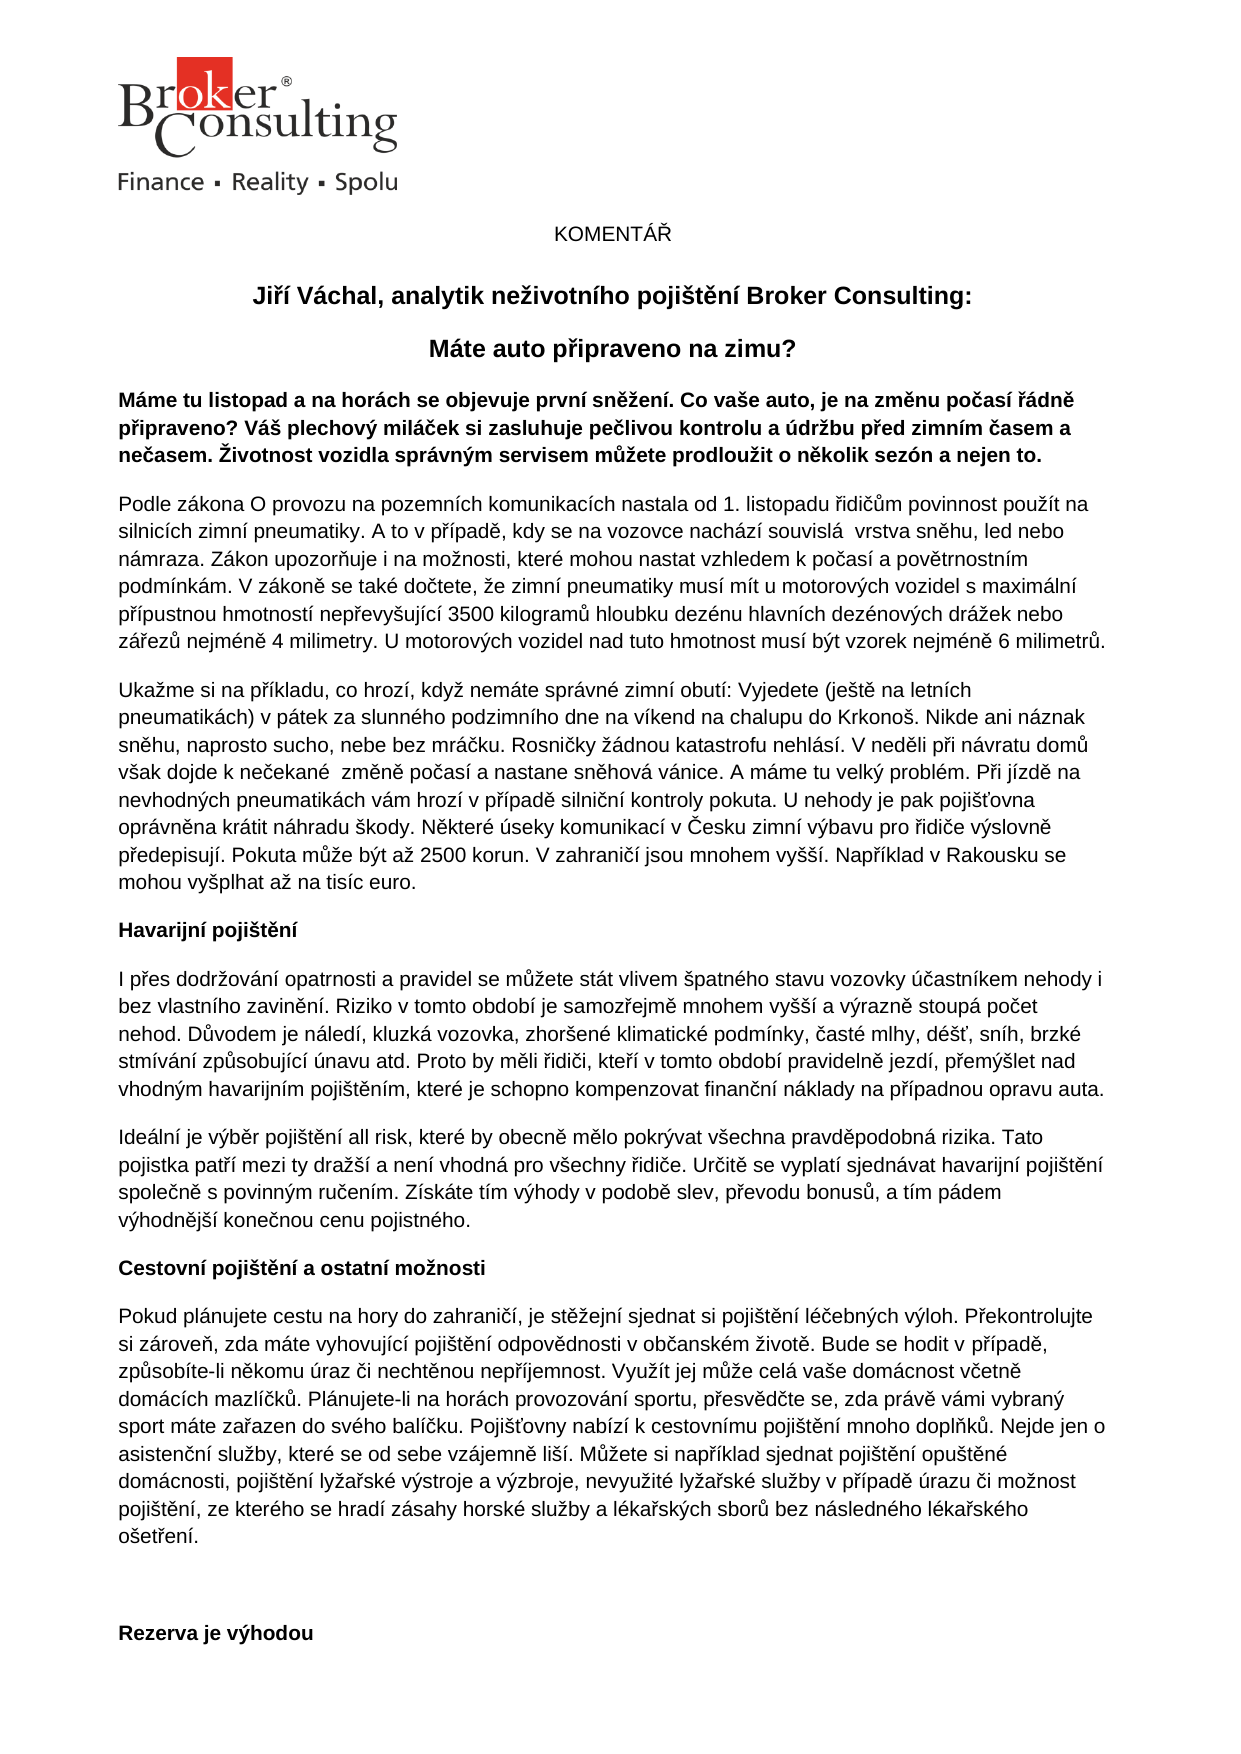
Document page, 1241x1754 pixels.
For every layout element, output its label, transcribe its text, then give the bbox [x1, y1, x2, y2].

text Havarijní pojištění [118, 918, 1107, 942]
text Cestovní pojištění a ostatní možnosti [118, 1256, 1107, 1280]
text I přes dodržování opatrnosti a pravidel se můžete stát vlivem špatného stavu vozovky účastníkem nehody i bez vlastního zavinění. Riziko v tomto období je samozřejmě mnohem vyšší a výrazně stoupá počet nehod. Důvodem je náledí, kluzká vozovka, zhoršené klimatické podmínky, časté mlhy, déšť, sníh, brzké stmívání způsobující únavu atd. Proto by měli řidiči, kteří v tomto období pravidelně jezdí, přemýšlet nad vhodným havarijním pojištěním, které je schopno kompenzovat finanční náklady na případnou opravu auta. [118, 967, 1107, 1101]
text Podle zákona O provozu na pozemních komunikacích nastala od 1. listopadu řidičům povinnost použít na silnicích zimní pneumatiky. A to v případě, kdy se na vozovce nachází souvislá vrstva sněhu, led nebo námraza. Zákon upozorňuje i na možnosti, které mohou nastat vzhledem k počasí a povětrnostním podmínkám. V zákoně se také dočtete, že zimní pneumatiky musí mít u motorových vozidel s maximální přípustnou hmotností nepřevyšující 3500 kilogramů hloubku dezénu hlavních dezénových drážek nebo zářezů nejméně 4 milimetry. U motorových vozidel nad tuto hmotnost musí být vzorek nejméně 6 milimetrů. [118, 492, 1107, 653]
text Ukažme si na příkladu, co hrozí, když nemáte správné zimní obutí: Vyjedete (ještě na letních pneumatikách) v pátek za slunného podzimního dne na víkend na chalupu do Krkonoš. Nikde ani náznak sněhu, naprosto sucho, nebe bez mráčku. Rosničky žádnou katastrofu nehlásí. V neděli při návratu domů však dojde k nečekané změně počasí a nastane sněhová vánice. A máme tu velký problém. Při jízdě na nevhodných pneumatikách vám hrozí v případě silniční kontroly pokuta. U nehody je pak pojišťovna oprávněna krátit náhradu škody. Některé úseky komunikací v Česku zimní výbavu pro řidiče výslovně předepisují. Pokuta může být až 2500 korun. V zahraničí jsou mnohem vyšší. Například v Rakousku se mohou vyšplhat až na tisíc euro. [118, 677, 1107, 894]
text Ideální je výběr pojištění all risk, které by obecně mělo pokrývat všechna pravděpodobná rizika. Tato pojistka patří mezi ty dražší a není vhodná pro všechny řidiče. Určitě se vyplatí sjednávat havarijní pojištění společně s povinným ručením. Získáte tím výhody v podobě slev, převodu bonusů, a tím pádem výhodnější konečnou cenu pojistného. [118, 1125, 1107, 1231]
text Máme tu listopad a na horách se objevuje první sněžení. Co vaše auto, je na změnu počasí řádně připraveno? Váš plechový miláček si zasluhuje pečlivou kontrolu a údržbu před zimním časem a nečasem. Životnost vozidla správným servisem můžete prodloužit o několik sezón a nejen to. [118, 388, 1107, 467]
text Máte auto připraveno na zimu? [118, 334, 1107, 363]
picture [118, 57, 397, 195]
text Pokud plánujete cestu na hory do zahraničí, je stěžejní sjednat si pojištění léčebných výloh. Překontrolujte si zároveň, zda máte vyhovující pojištění odpovědnosti v občanském životě. Bude se hodit v případě, způsobíte-li někomu úraz či nechtěnou nepříjemnost. Využít jej může celá vaše domácnost včetně domácích mazlíčků. Plánujete-li na horách provozování sportu, přesvědčte se, zda právě vámi vybraný sport máte zařazen do svého balíčku. Pojišťovny nabízí k cestovnímu pojištění mnoho doplňků. Nejde jen o asistenční služby, které se od sebe vzájemně liší. Můžete si například sjednat pojištění opuštěné domácnosti, pojištění lyžařské výstroje a výzbroje, nevyužité lyžařské služby v případě úrazu či možnost pojištění, ze kterého se hradí zásahy horské služby a lékařských sborů bez následného lékařského ošetření. [118, 1304, 1107, 1548]
text Jiří Váchal, analytik neživotního pojištění Broker Consulting: [118, 281, 1107, 309]
text Rezerva je výhodou [118, 1621, 1107, 1645]
